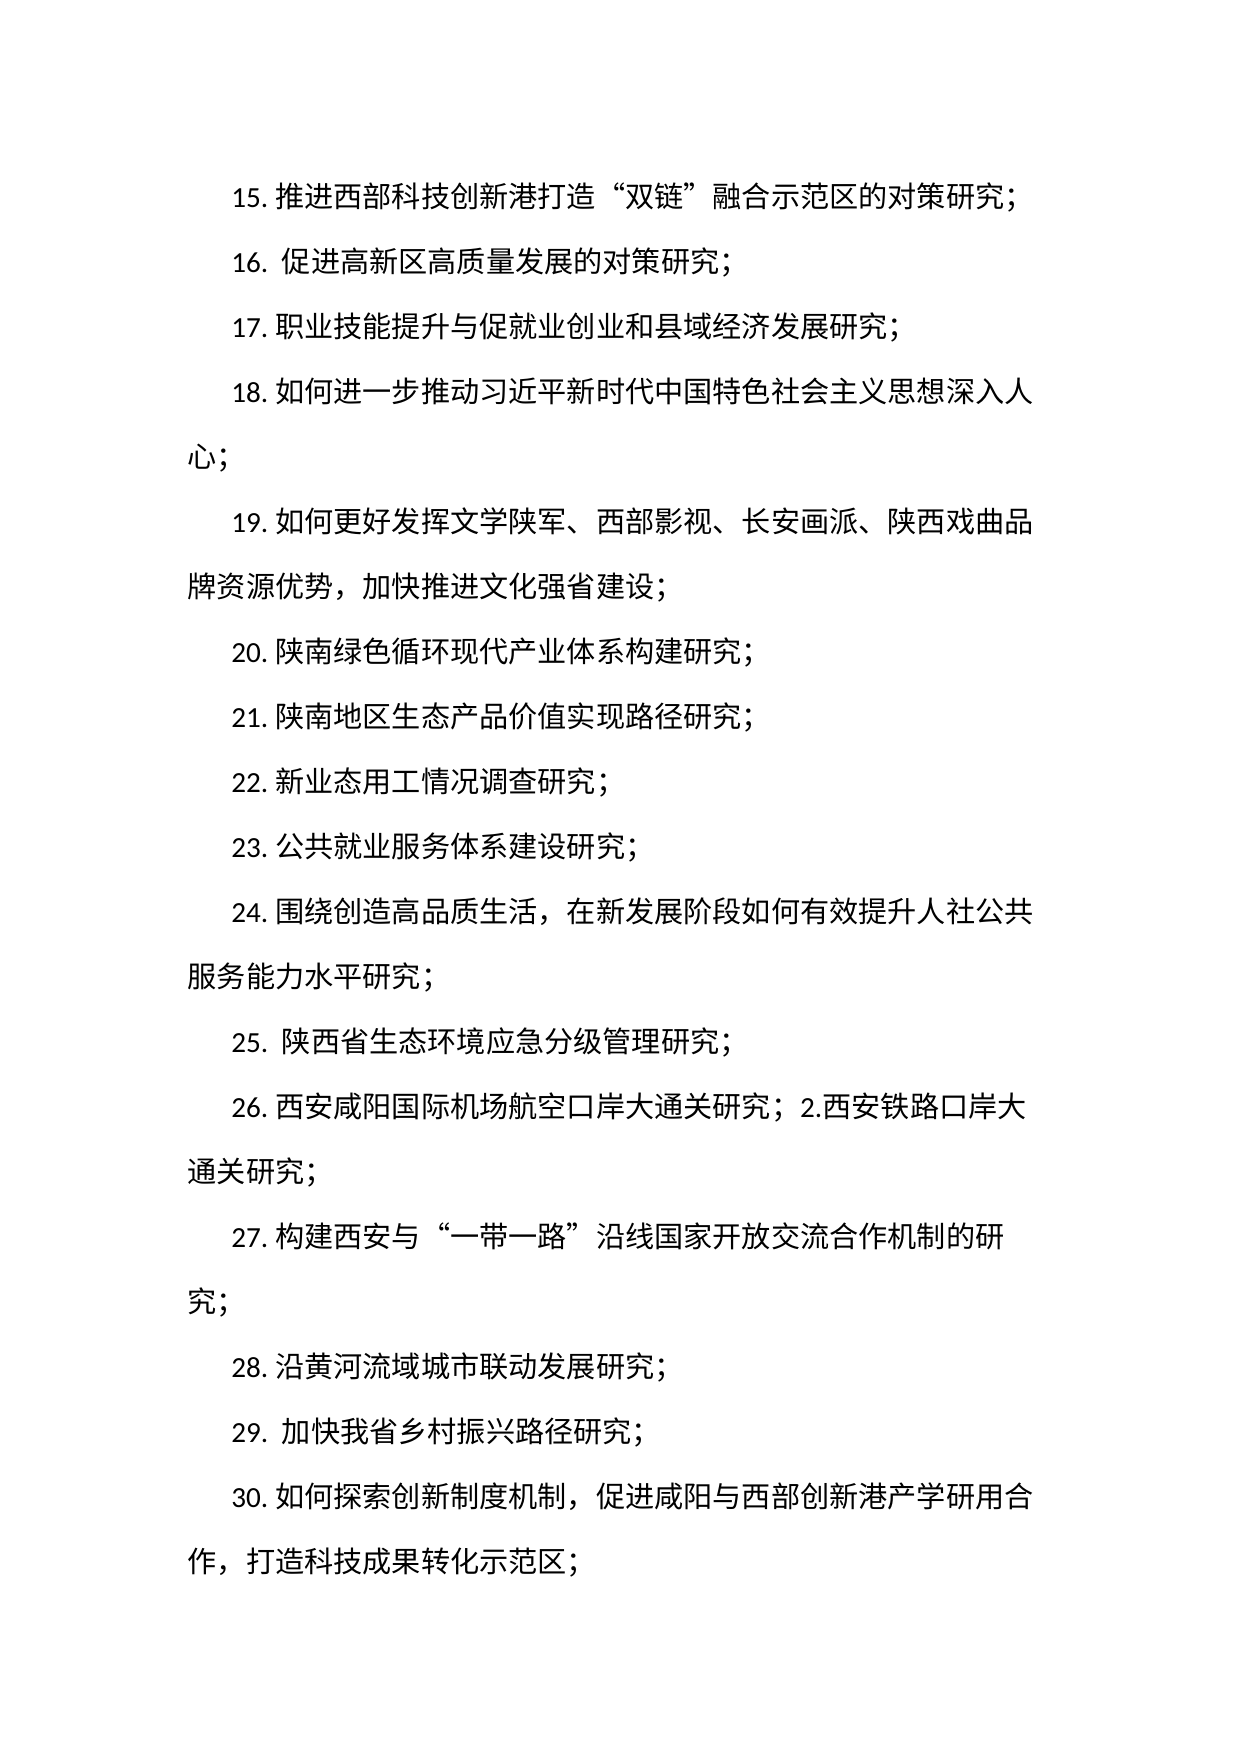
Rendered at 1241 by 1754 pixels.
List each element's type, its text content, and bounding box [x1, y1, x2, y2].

list 加快我省乡村振兴路径研究； [187, 1397, 1053, 1462]
list 促进高新区高质量发展的对策研究； [187, 227, 1053, 292]
list 如何进一步推动习近平新时代中国特色社会主义思想深入人心； [187, 357, 1053, 487]
list 陕西省生态环境应急分级管理研究； [187, 1007, 1053, 1072]
list 陕南绿色循环现代产业体系构建研究； [187, 617, 1053, 682]
list 职业技能提升与促就业创业和县域经济发展研究； [187, 292, 1053, 357]
list 如何更好发挥文学陕军、西部影视、长安画派、陕西戏曲品牌资源优势，加快推进文化强省建设； [187, 487, 1053, 617]
list 陕南地区生态产品价值实现路径研究； [187, 682, 1053, 747]
list 沿黄河流域城市联动发展研究； [187, 1332, 1053, 1397]
list 如何探索创新制度机制，促进咸阳与西部创新港产学研用合作，打造科技成果转化示范区； [187, 1462, 1053, 1592]
list 新业态用工情况调查研究； [187, 747, 1053, 812]
list 推进西部科技创新港打造“双链”融合示范区的对策研究； [187, 162, 1053, 227]
list 西安咸阳国际机场航空口岸大通关研究；2.西安铁路口岸大通关研究； [187, 1072, 1053, 1202]
list 围绕创造高品质生活，在新发展阶段如何有效提升人社公共服务能力水平研究； [187, 877, 1053, 1007]
list 构建西安与“一带一路”沿线国家开放交流合作机制的研究； [187, 1202, 1053, 1332]
list 公共就业服务体系建设研究； [187, 812, 1053, 877]
